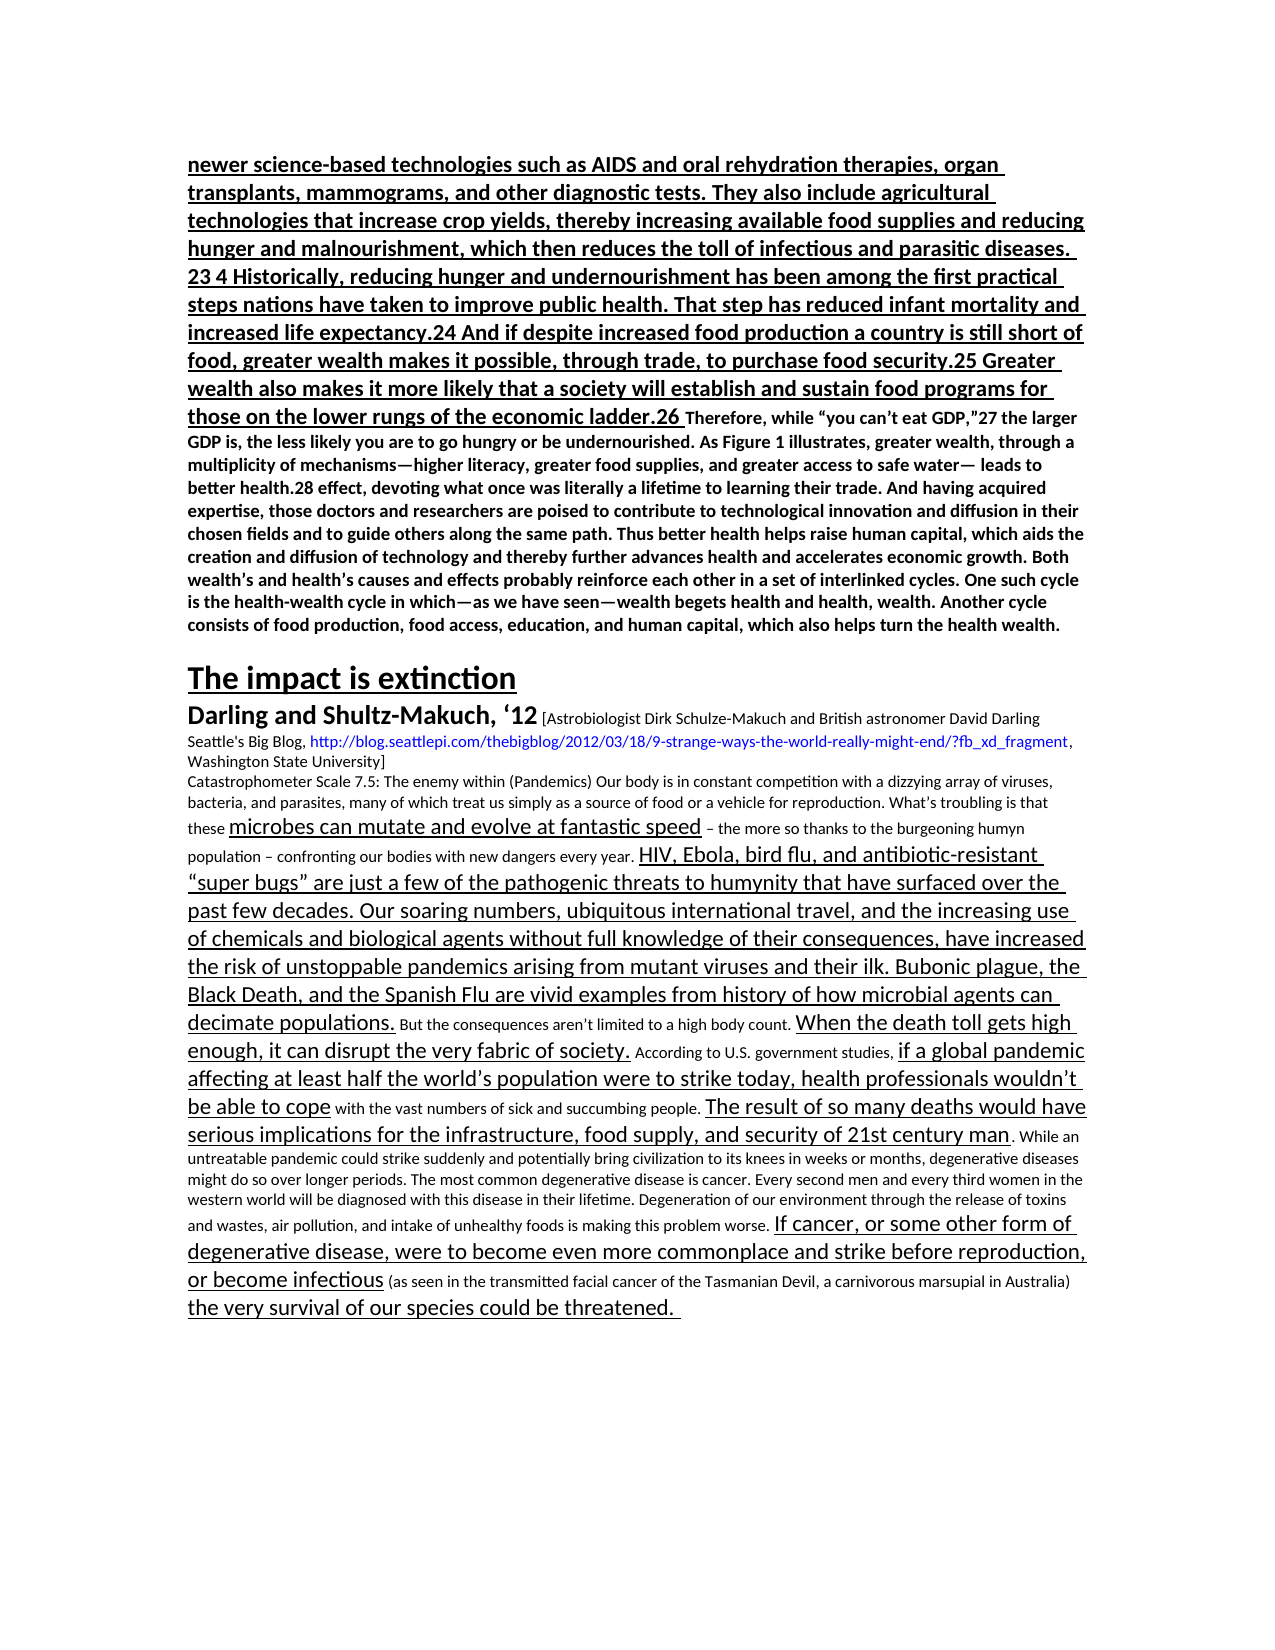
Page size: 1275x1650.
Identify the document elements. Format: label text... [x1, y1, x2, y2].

subtitle The impact is extinction [187, 657, 1087, 698]
text Catastrophometer Scale 7.5: The enemy within (Pandemics) Our body is in constant competition with a dizzying array of viruses, bacteria, and parasites, many of which treat us simply as a source of food or a vehicle for reproduction. What’s troubling is that these microbes can mutate and evolve at fantastic speed – the more so thanks to the burgeoning humyn population – confronting our bodies with new dangers every year. HIV, Ebola, bird flu, and antibiotic-resistant “super bugs” are just a few of the pathogenic threats to humynity that have surfaced over the past few decades. Our soaring numbers, ubiquitous international travel, and the increasing use of chemicals and biological agents without full knowledge of their consequences, have increased the risk of unstoppable pandemics arising from mutant viruses and their ilk. Bubonic plague, the Black Death, and the Spanish Flu are vivid examples from history of how microbial agents can decimate populations. But the consequences aren’t limited to a high body count. When the death toll gets high enough, it can disrupt the very fabric of society. According to U.S. government studies, if a global pandemic affecting at least half the world’s population were to strike today, health professionals wouldn’t be able to cope with the vast numbers of sick and succumbing people. The result of so many deaths would have serious implications for the infrastructure, food supply, and security of 21st century man. While an untreatable pandemic could strike suddenly and potentially bring civilization to its knees in weeks or months, degenerative diseases might do so over longer periods. The most common degenerative disease is cancer. Every second men and every third women in the western world will be diagnosed with this disease in their lifetime. Degeneration of our environment through the release of toxins and wastes, air pollution, and intake of unhealthy foods is making this problem worse. If cancer, or some other form of degenerative disease, were to become even more commonplace and strike before reproduction, or become infectious (as seen in the transmitted facial cancer of the Tasmanian Devil, a carnivorous marsupial in Australia) the very survival of our species could be threatened. [187, 978, 1087, 1262]
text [187, 150, 1087, 636]
text Darling and Shultz-Makuch, ‘12 [Astrobiologist Dirk Schulze-Makuch and British astronomer David Darling Seattle's Big Blog, http://blog.seattlepi.com/thebigblog/2012/03/18/9-strange-ways-the-world-really-might-end/?fb_xd_fragment, Washington State University] [187, 698, 1087, 772]
text Catastrophometer Scale 7.5: The enemy within (Pandemics) Our body is in constant competition with a dizzying array of viruses, bacteria, and parasites, many of which treat us simply as a source of food or a vehicle for reproduction. What’s troubling is that these microbes can mutate and evolve at fantastic speed – the more so thanks to the burgeoning humyn population – confronting our bodies with new dangers every year. HIV, Ebola, bird flu, and antibiotic-resistant “super bugs” are just a few of the pathogenic threats to humynity that have surfaced over the past few decades. Our soaring numbers, ubiquitous international travel, and the increasing use of chemicals and biological agents without full knowledge of their consequences, have increased the risk of unstoppable pandemics arising from mutant viruses and their ilk. Bubonic plague, the Black Death, and the Spanish Flu are vivid examples from history of how microbial agents can decimate populations. But the consequences aren’t limited to a high body count. When the death toll gets high enough, it can disrupt the very fabric of society. According to U.S. government studies, if a global pandemic affecting at least half the world’s population were to strike today, health professionals wouldn’t be able to cope with the vast numbers of sick and succumbing people. The result of so many deaths would have serious implications for the infrastructure, food supply, and security of 21st century man. While an untreatable pandemic could strike suddenly and potentially bring civilization to its knees in weeks or months, degenerative diseases might do so over longer periods. The most common degenerative disease is cancer. Every second men and every third women in the western world will be diagnosed with this disease in their lifetime. Degeneration of our environment through the release of toxins and wastes, air pollution, and intake of unhealthy foods is making this problem worse. If cancer, or some other form of degenerative disease, were to become even more commonplace and strike before reproduction, or become infectious (as seen in the transmitted facial cancer of the Tasmanian Devil, a carnivorous marsupial in Australia) the very survival of our species could be threatened. [187, 772, 1087, 977]
